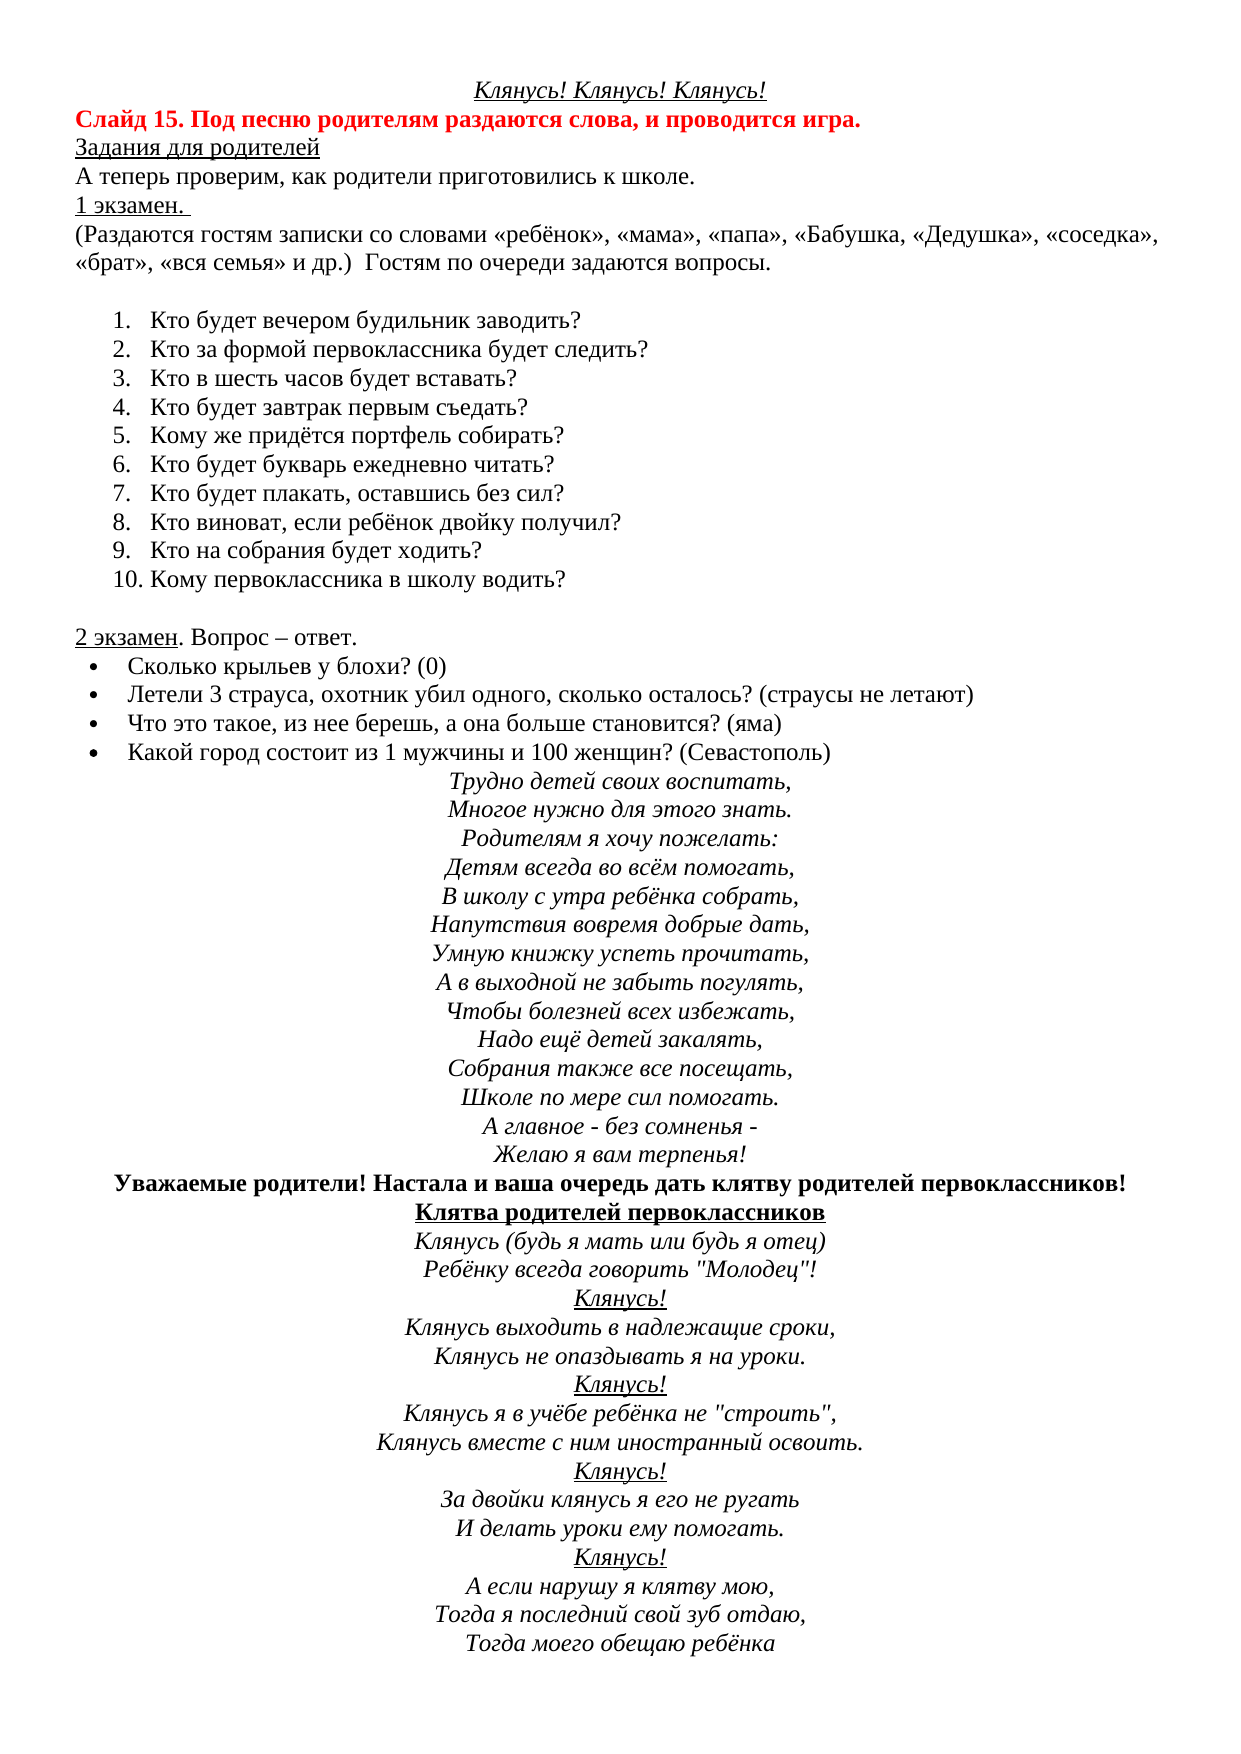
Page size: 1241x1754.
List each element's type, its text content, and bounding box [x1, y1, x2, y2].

text Чтобы болезней всех избежать, [75, 996, 1165, 1024]
list Кому первоклассника в школу водить? [112, 564, 1165, 593]
list Кто за формой первоклассника будет следить? [112, 334, 1165, 363]
text Детям всегда во всём помогать, [75, 852, 1165, 881]
text Собрания также все посещать, [75, 1053, 1165, 1082]
text Клянусь! [75, 1283, 1165, 1312]
text Желаю я вам терпенья! [75, 1139, 1165, 1168]
text За двойки клянусь я его не ругать [75, 1484, 1165, 1513]
list Кто виноват, если ребёнок двойку получил? [112, 507, 1165, 535]
text Клянусь вместе с ним иностранный освоить. [75, 1427, 1165, 1456]
list Кто на собрания будет ходить? [112, 535, 1165, 564]
text А в выходной не забыть погулять, [75, 967, 1165, 996]
list Кто будет букварь ежедневно читать? [112, 449, 1165, 478]
text Клянусь выходить в надлежащие сроки, [75, 1312, 1165, 1341]
text Клянусь! [75, 1369, 1165, 1398]
text Клятва родителей первоклассников [75, 1197, 1165, 1226]
list Сколько крыльев у блохи? (0) [90, 651, 1165, 679]
text А главное - без сомненья - [75, 1111, 1165, 1139]
list Летели 3 страуса, охотник убил одного, сколько осталось? (страусы не летают) [90, 679, 1165, 708]
text Задания для родителей [75, 132, 1165, 161]
text Трудно детей своих воспитать, [75, 766, 1165, 794]
text Клянусь! Клянусь! Клянусь! [75, 75, 1165, 104]
text Слайд 15. Под песню родителям раздаются слова, и проводится игра. [75, 104, 1165, 132]
text Клянусь я в учёбе ребёнка не "строить", [75, 1398, 1165, 1427]
text (Раздаются гостям записки со словами «ребёнок», «мама», «папа», «Бабушка, «Дедушка», «соседка», «брат», «вся семья» и др.) Гостям по очереди задаются вопросы. [75, 219, 1165, 276]
text Клянусь! [75, 1542, 1165, 1571]
list Какой город состоит из 1 мужчины и 100 женщин? (Севастополь) [90, 737, 1165, 766]
text Уважаемые родители! Настала и ваша очередь дать клятву родителей первоклассников! [75, 1168, 1165, 1197]
text 1 экзамен. [75, 190, 1165, 219]
text А теперь проверим, как родители приготовились к школе. [75, 161, 1165, 190]
text В школу с утра ребёнка собрать, [75, 881, 1165, 909]
list Кто будет плакать, оставшись без сил? [112, 478, 1165, 507]
text Тогда моего обещаю ребёнка [75, 1628, 1165, 1657]
text Многое нужно для этого знать. [75, 794, 1165, 823]
list Кому же придётся портфель собирать? [112, 420, 1165, 449]
text Тогда я последний свой зуб отдаю, [75, 1599, 1165, 1628]
text Клянусь (будь я мать или будь я отец) [75, 1226, 1165, 1254]
text Клянусь не опаздывать я на уроки. [75, 1341, 1165, 1369]
text Ребёнку всегда говорить "Молодец"! [75, 1254, 1165, 1283]
list Кто в шесть часов будет вставать? [112, 363, 1165, 392]
list Кто будет завтрак первым съедать? [112, 392, 1165, 420]
list Кто будет вечером будильник заводить? [112, 305, 1165, 334]
list Что это такое, из нее берешь, а она больше становится? (яма) [90, 708, 1165, 737]
text Школе по мере сил помогать. [75, 1082, 1165, 1111]
text 2 экзамен. Вопрос – ответ. [75, 622, 1165, 651]
text Умную книжку успеть прочитать, [75, 938, 1165, 967]
text Клянусь! [75, 1456, 1165, 1484]
text А если нарушу я клятву мою, [75, 1571, 1165, 1599]
text Родителям я хочу пожелать: [75, 823, 1165, 852]
text Напутствия вовремя добрые дать, [75, 909, 1165, 938]
text И делать уроки ему помогать. [75, 1513, 1165, 1542]
text Надо ещё детей закалять, [75, 1024, 1165, 1053]
